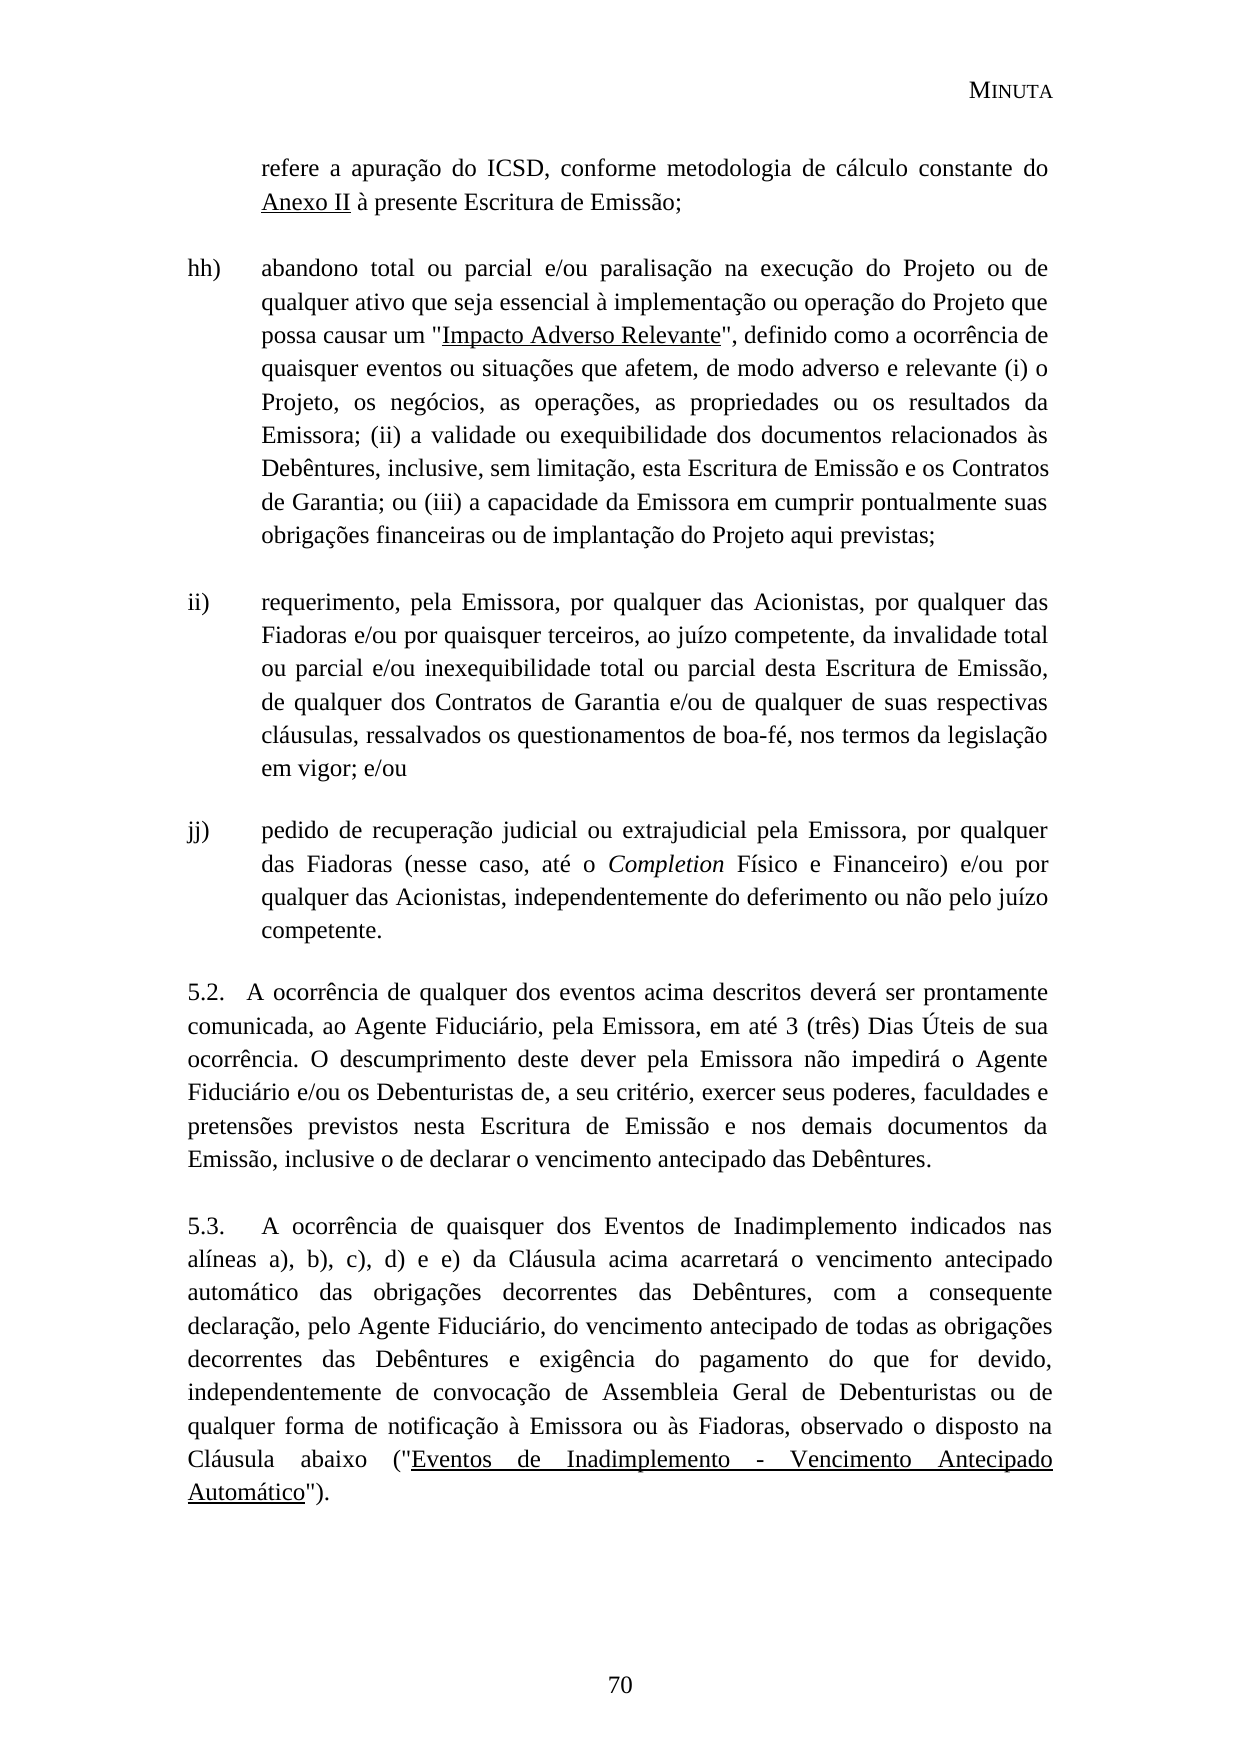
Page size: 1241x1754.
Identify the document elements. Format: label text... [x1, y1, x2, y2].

subtitle A ocorrência de quaisquer dos Eventos de Inadimplemento indicados nas alíneas a), b), c), d) e e) da Cláusula 5.1 acima acarretará o vencimento antecipado automático das obrigações decorrentes das Debêntures, com a consequente declaração, pelo Agente Fiduciário, do vencimento antecipado de todas as obrigações decorrentes das Debêntures e exigência do pagamento do que for devido, independentemente de convocação de Assembleia Geral de Debenturistas ou de qualquer forma de notificação à Emissora ou às Fiadoras, observado o disposto na Cláusula 9.4.4 abaixo ("Eventos de Inadimplemento - Vencimento Antecipado Automático"). [187, 1207, 1053, 1507]
list abandono total ou parcial e/ou paralisação na execução do Projeto ou de qualquer ativo que seja essencial à implementação ou operação do Projeto que possa causar um "Impacto Adverso Relevante", definido como a ocorrência de quaisquer eventos ou situações que afetem, de modo adverso e relevante (i) o Projeto, os negócios, as operações, as propriedades ou os resultados da Emissora; (ii) a validade ou exequibilidade dos documentos relacionados às Debêntures, inclusive, sem limitação, esta Escritura de Emissão e os Contratos de Garantia; ou (iii) a capacidade da Emissora em cumprir pontualmente suas obrigações financeiras ou de implantação do Projeto aqui previstas; [187, 250, 1049, 550]
list pedido de recuperação judicial ou extrajudicial pela Emissora, por qualquer das Fiadoras (nesse caso, até o Completion Físico e Financeiro) e/ou por qualquer das Acionistas, independentemente do deferimento ou não pelo juízo competente. [187, 812, 1049, 945]
list A ocorrência de qualquer dos eventos acima descritos deverá ser prontamente comunicada, ao Agente Fiduciário, pela Emissora, em até 3 (três) Dias Úteis de sua ocorrência. O descumprimento deste dever pela Emissora não impedirá o Agente Fiduciário e/ou os Debenturistas de, a seu critério, exercer seus poderes, faculdades e pretensões previstos nesta Escritura de Emissão e nos demais documentos da Emissão, inclusive o de declarar o vencimento antecipado das Debêntures. [187, 974, 1049, 1174]
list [187, 150, 1049, 217]
list requerimento, pela Emissora, por qualquer das Acionistas, por qualquer das Fiadoras e/ou por quaisquer terceiros, ao juízo competente, da invalidade total ou parcial e/ou inexequibilidade total ou parcial desta Escritura de Emissão, de qualquer dos Contratos de Garantia e/ou de qualquer de suas respectivas cláusulas, ressalvados os questionamentos de boa-fé, nos termos da legislação em vigor; e/ou [187, 583, 1049, 783]
